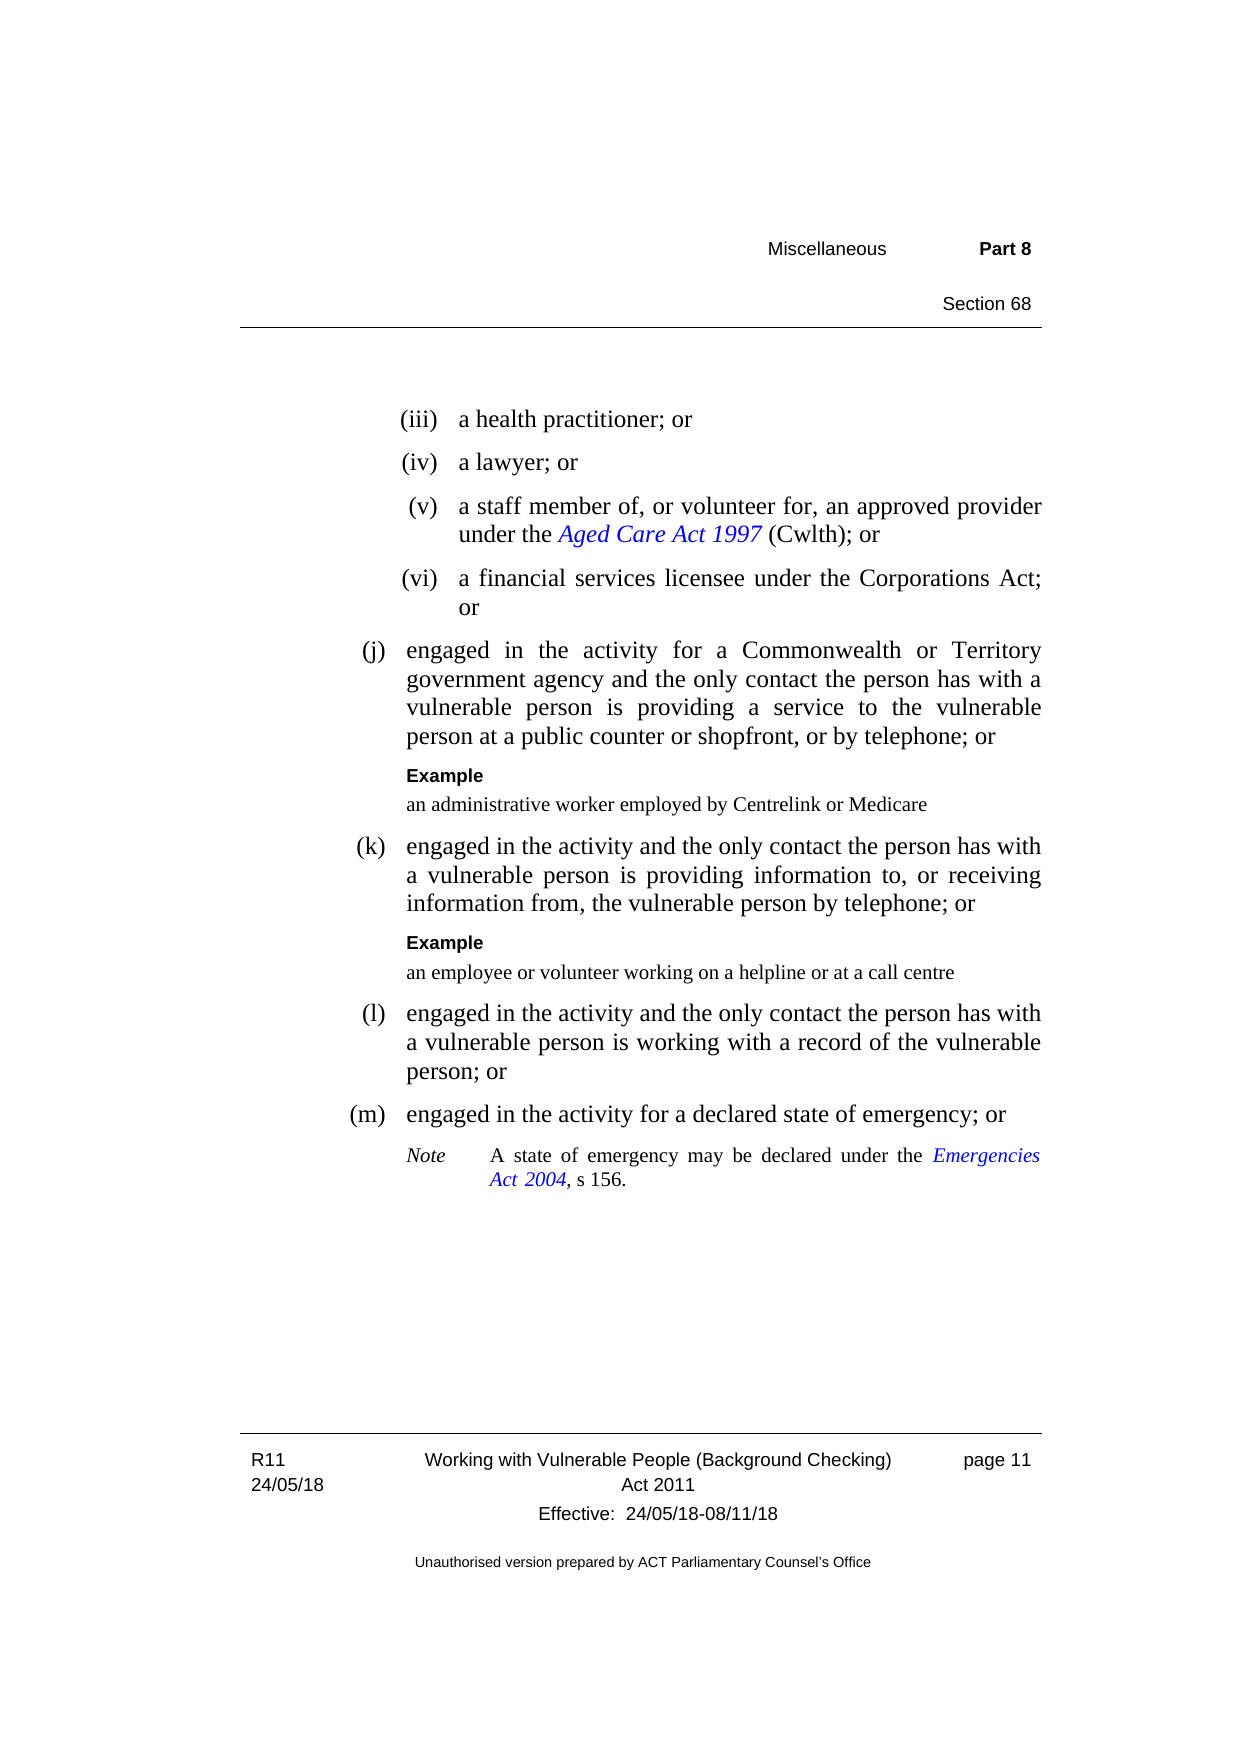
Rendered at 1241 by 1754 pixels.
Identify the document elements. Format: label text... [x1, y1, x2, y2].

text an employee or volunteer working on a helpline or at a call centre [406, 960, 1042, 984]
text (l) engaged in the activity and the only contact the person has with a vulnerable person is working with a record of the vulnerable person; or [239, 998, 1042, 1084]
text Example [406, 764, 1042, 786]
text (m) engaged in the activity for a declared state of emergency; or [239, 1099, 1042, 1128]
text (iv) a lawyer; or [239, 447, 1042, 476]
text (iii) a health practitioner; or [239, 404, 1042, 433]
text Example [406, 932, 1042, 953]
text an administrative worker employed by Centrelink or Medicare [406, 792, 1042, 816]
text (j) engaged in the activity for a Commonwealth or Territory government agency and the only contact the person has with a vulnerable person is providing a service to the vulnerable person at a public counter or shopfront, or by telephone; or [239, 635, 1042, 750]
text (k) engaged in the activity and the only contact the person has with a vulnerable person is providing information to, or receiving information from, the vulnerable person by telephone; or [239, 831, 1042, 917]
text Note A state of emergency may be declared under the Emergencies Act 2004, s 156. [406, 1142, 1042, 1191]
text (vi) a financial services licensee under the Corporations Act; or [239, 563, 1042, 620]
text (v) a staff member of, or volunteer for, an approved provider under the Aged Care Act 1997 (Cwlth); or [239, 491, 1042, 548]
